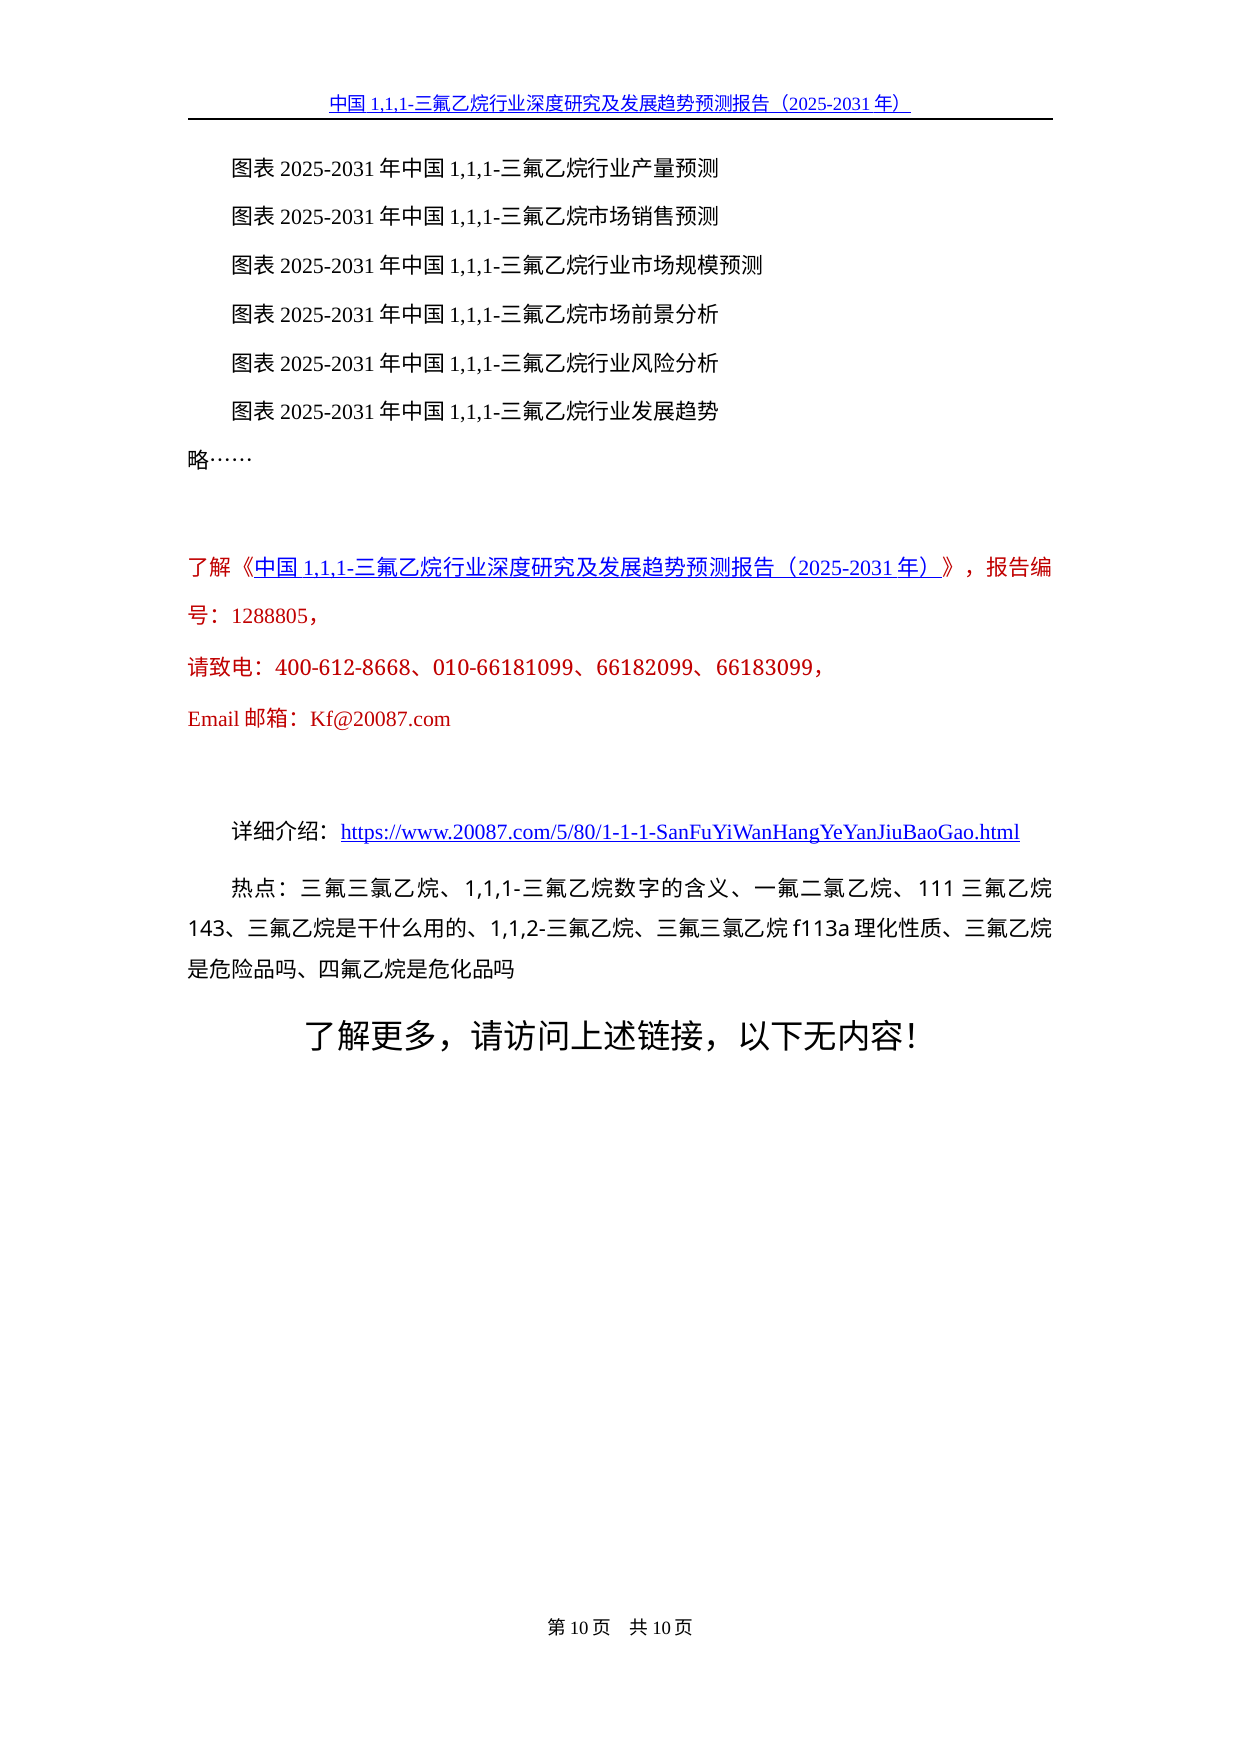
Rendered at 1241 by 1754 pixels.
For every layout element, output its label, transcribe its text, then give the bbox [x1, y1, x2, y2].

text 请致电：400-612-8668、010-66181099、66182099、66183099， [187, 649, 1053, 682]
text Email邮箱：Kf@20087.com [187, 701, 1053, 733]
text 热点：三氟三氯乙烷、1,1,1-三氟乙烷数字的含义、一氟二氯乙烷、111三氟乙烷143、三氟乙烷是干什么用的、1,1,2-三氟乙烷、三氟三氯乙烷f113a理化性质、三氟乙烷是危险品吗、四氟乙烷是危化品吗 [187, 871, 1053, 984]
text 详细介绍：https://www.20087.com/5/80/1-1-1-SanFuYiWanHangYeYanJiuBaoGao.html [187, 814, 1053, 846]
title 了解更多，请访问上述链接，以下无内容！ [187, 1002, 1053, 1067]
text 了解《中国1,1,1-三氟乙烷行业深度研究及发展趋势预测报告（2025-2031年）》，报告编号：1288805， [187, 549, 1053, 630]
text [187, 150, 1053, 475]
